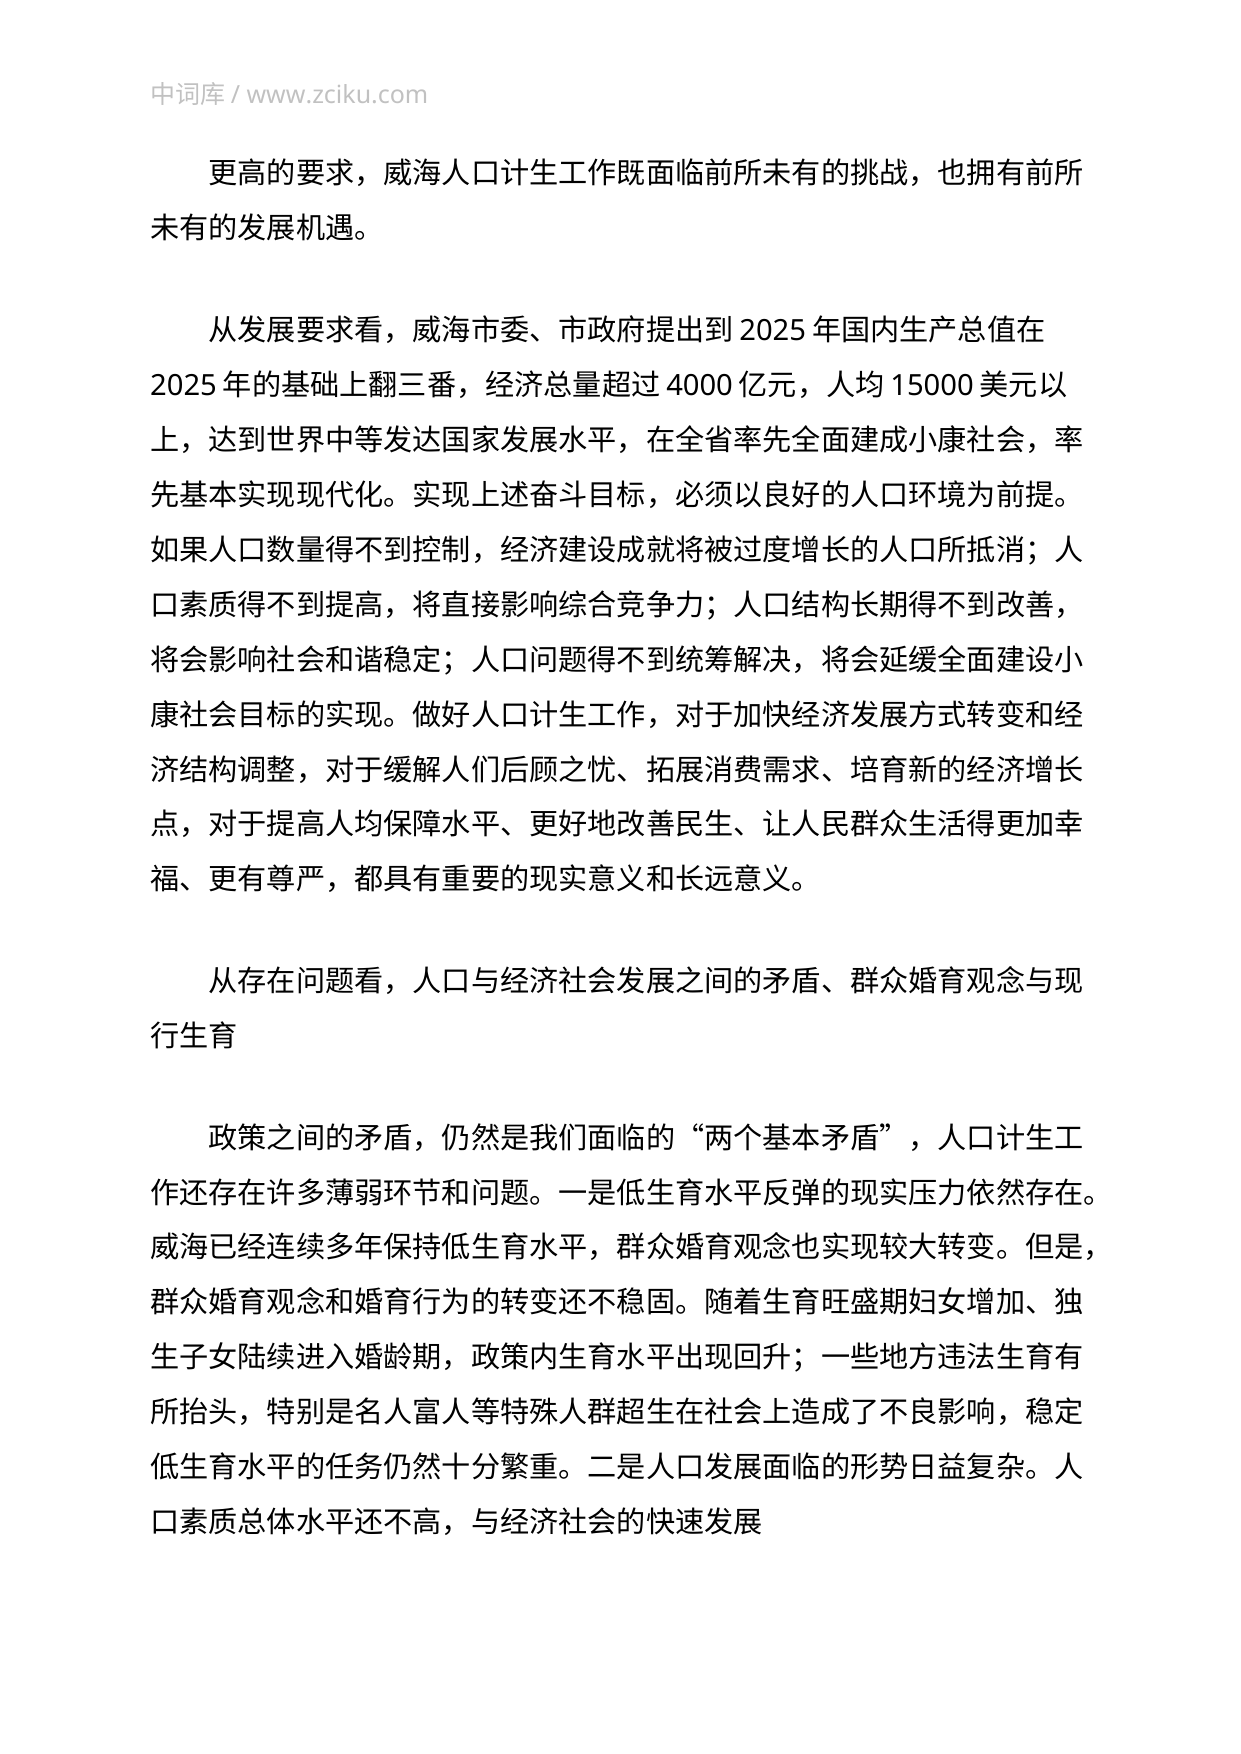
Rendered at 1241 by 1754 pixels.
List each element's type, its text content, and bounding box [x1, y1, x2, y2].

text 更高的要求，威海人口计生工作既面临前所未有的挑战，也拥有前所未有的发展机遇。 [150, 150, 1090, 247]
text 政策之间的矛盾，仍然是我们面临的“两个基本矛盾”，人口计生工作还存在许多薄弱环节和问题。一是低生育水平反弹的现实压力依然存在。威海已经连续多年保持低生育水平，群众婚育观念也实现较大转变。但是，群众婚育观念和婚育行为的转变还不稳固。随着生育旺盛期妇女增加、独生子女陆续进入婚龄期，政策内生育水平出现回升；一些地方违法生育有所抬头，特别是名人富人等特殊人群超生在社会上造成了不良影响，稳定低生育水平的任务仍然十分繁重。二是人口发展面临的形势日益复杂。人口素质总体水平还不高，与经济社会的快速发展 [150, 1114, 1090, 1541]
text 从发展要求看，威海市委、市政府提出到2025年国内生产总值在2025年的基础上翻三番，经济总量超过4000亿元，人均15000美元以上，达到世界中等发达国家发展水平，在全省率先全面建成小康社会，率先基本实现现代化。实现上述奋斗目标，必须以良好的人口环境为前提。如果人口数量得不到控制，经济建设成就将被过度增长的人口所抵消；人口素质得不到提高，将直接影响综合竞争力；人口结构长期得不到改善，将会影响社会和谐稳定；人口问题得不到统筹解决，将会延缓全面建设小康社会目标的实现。做好人口计生工作，对于加快经济发展方式转变和经济结构调整，对于缓解人们后顾之忧、拓展消费需求、培育新的经济增长点，对于提高人均保障水平、更好地改善民生、让人民群众生活得更加幸福、更有尊严，都具有重要的现实意义和长远意义。 [150, 307, 1090, 898]
text 从存在问题看，人口与经济社会发展之间的矛盾、群众婚育观念与现行生育 [150, 958, 1090, 1055]
